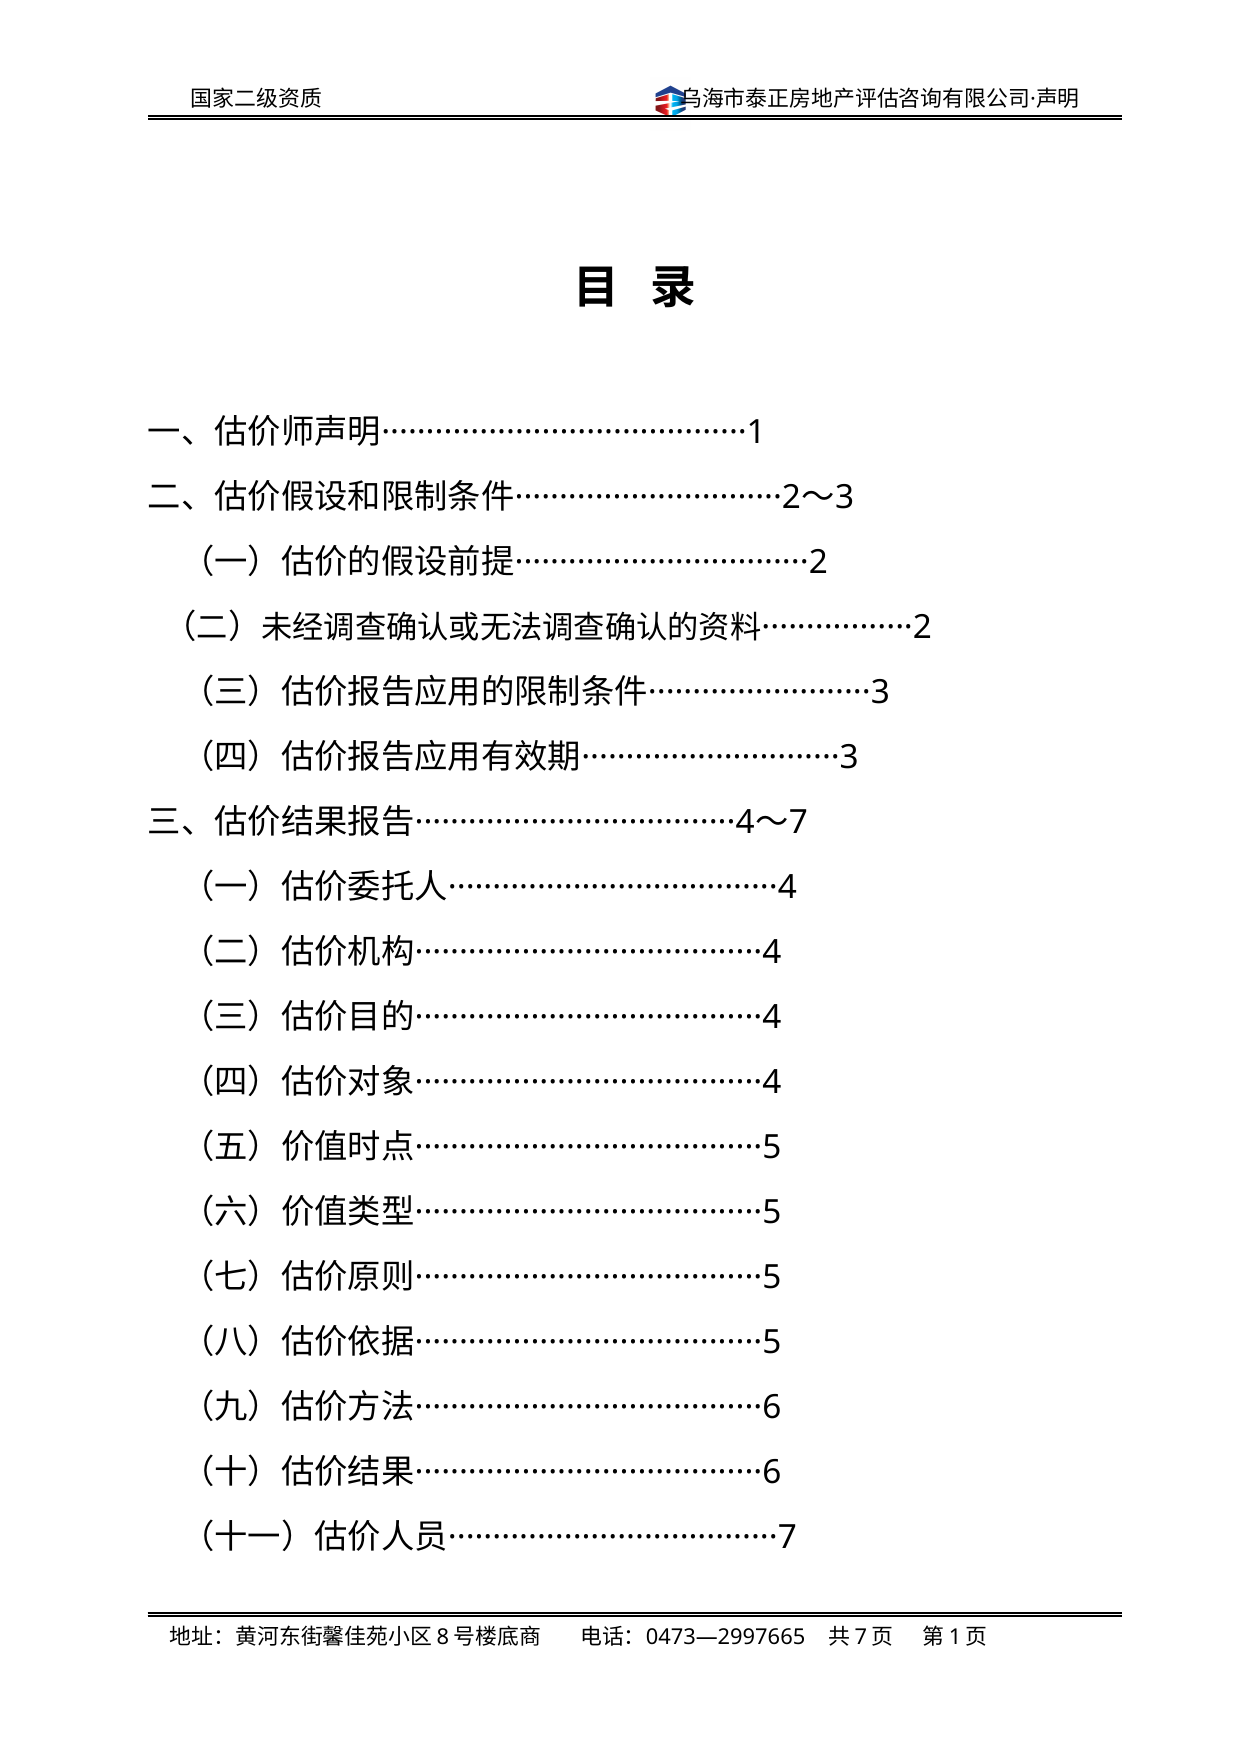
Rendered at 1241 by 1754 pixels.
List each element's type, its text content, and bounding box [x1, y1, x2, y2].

text （五）价值时点·······································5 [148, 1112, 1122, 1177]
text 三、估价结果报告····································4～7 [148, 787, 1122, 852]
text （二）未经调查确认或无法调查确认的资料·················2 [148, 592, 1122, 657]
picture [650, 120, 692, 131]
picture [650, 77, 692, 115]
text （三）估价目的·······································4 [148, 982, 1122, 1047]
text （三）估价报告应用的限制条件·························3 [148, 657, 1122, 722]
text 一、估价师声明·········································1 [148, 397, 1122, 462]
text （九）估价方法·······································6 [148, 1372, 1122, 1437]
text （六）价值类型·······································5 [148, 1177, 1122, 1242]
text （一）估价委托人·····································4 [148, 852, 1122, 917]
text （十一）估价人员·····································7 [148, 1502, 1122, 1567]
text （八）估价依据·······································5 [148, 1307, 1122, 1372]
text （七）估价原则·······································5 [148, 1242, 1122, 1307]
text 目 录 [148, 234, 1122, 332]
text （四）估价报告应用有效期·····························3 [148, 722, 1122, 787]
text （二）估价机构·······································4 [148, 917, 1122, 982]
text （十）估价结果·······································6 [148, 1437, 1122, 1502]
text 二、估价假设和限制条件······························2～3 [148, 462, 1122, 527]
picture [686, 91, 692, 98]
text （一）估价的假设前提·································2 [148, 527, 1122, 592]
text （四）估价对象·······································4 [148, 1047, 1122, 1112]
